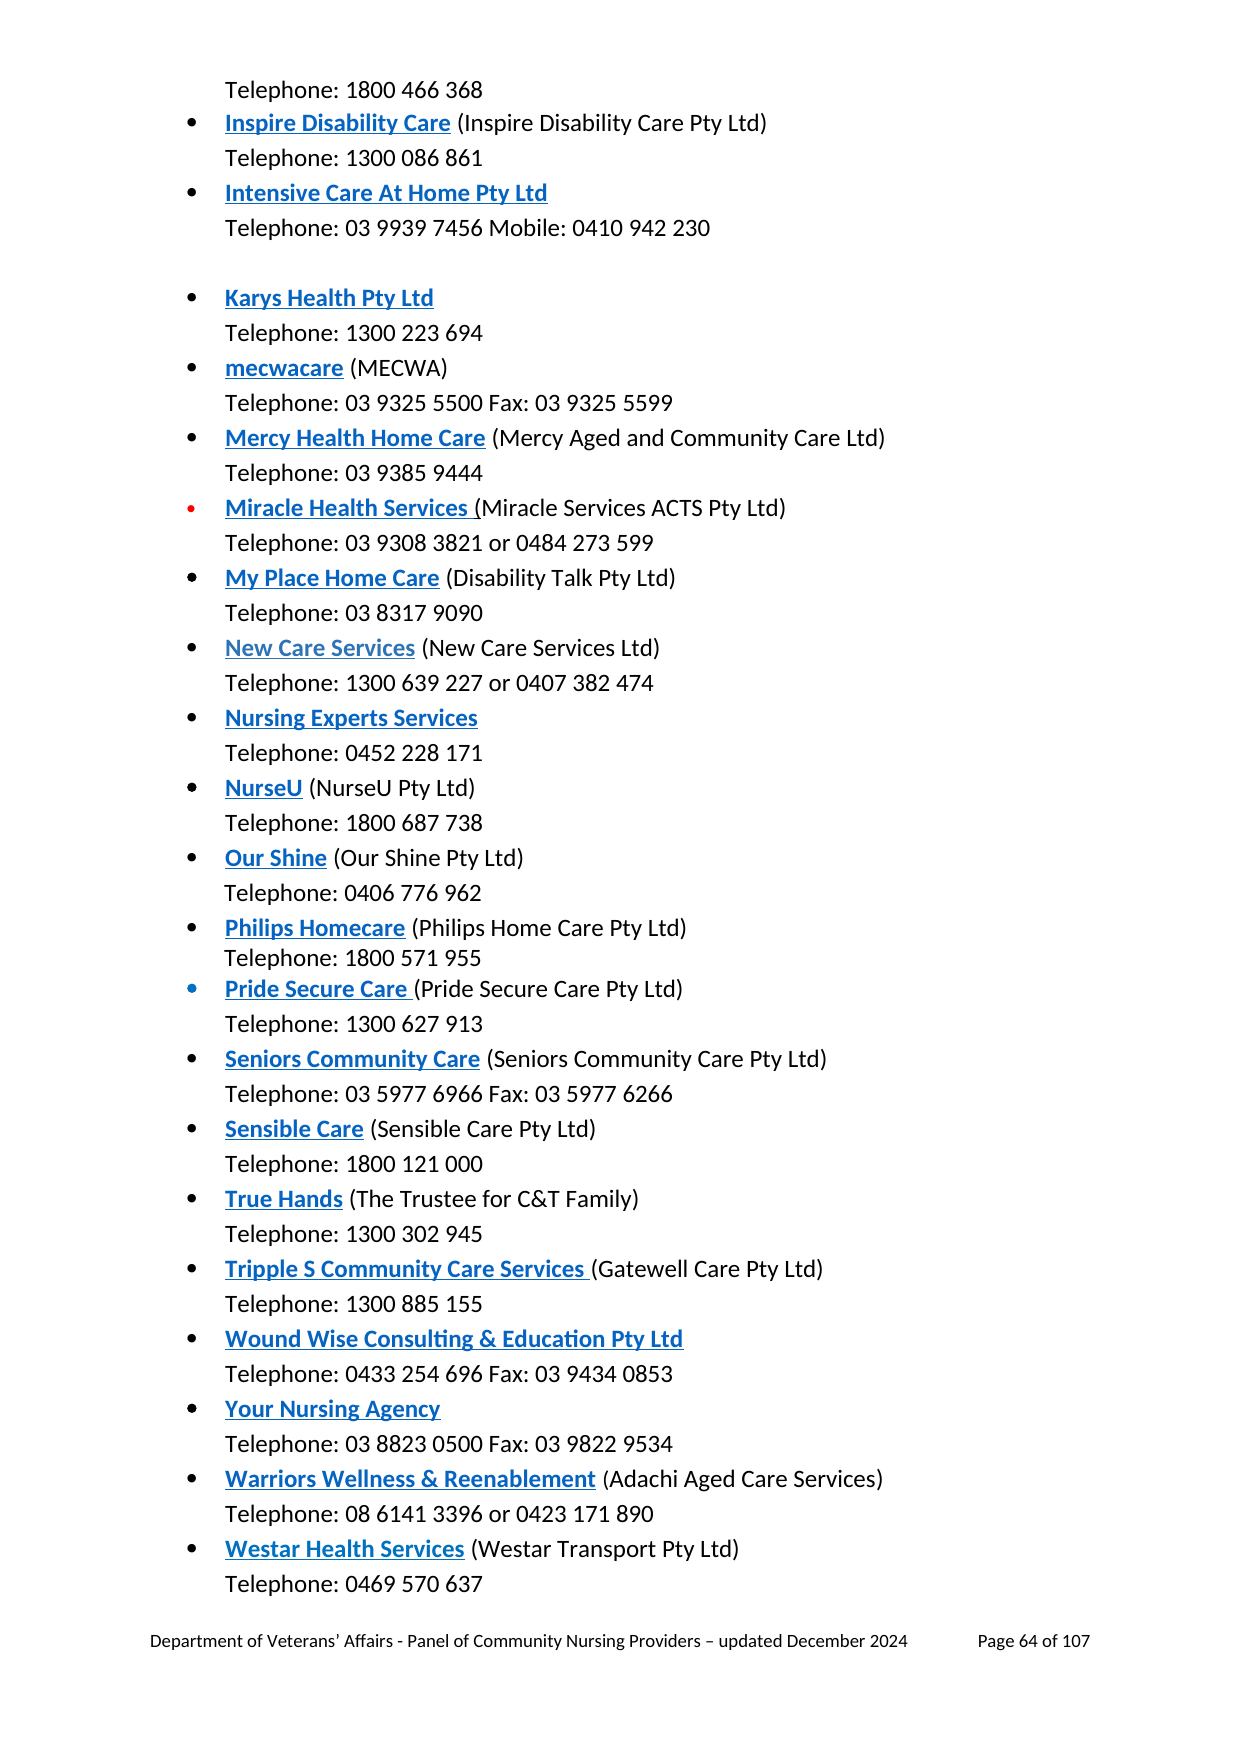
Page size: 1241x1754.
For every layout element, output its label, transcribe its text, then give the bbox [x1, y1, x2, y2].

text Telephone: 0406 776 962 [187, 877, 1090, 907]
list New Care Services (New Care Services Ltd) [187, 632, 1090, 662]
text Telephone: 0433 254 696 Fax: 03 9434 0853 [225, 1358, 1090, 1388]
text Telephone: 08 6141 3396 or 0423 171 890 [225, 1498, 1090, 1528]
list Warriors Wellness & Reenablement (Adachi Aged Care Services) [187, 1463, 1090, 1493]
list Tripple S Community Care Services (Gatewell Care Pty Ltd) [187, 1253, 1090, 1283]
list Intensive Care At Home Pty Ltd [187, 177, 1090, 207]
list Nursing Experts Services [187, 702, 1090, 732]
text Telephone: 1800 121 000 [225, 1148, 1090, 1178]
list Seniors Community Care (Seniors Community Care Pty Ltd) [187, 1043, 1090, 1073]
list Inspire Disability Care (Inspire Disability Care Pty Ltd) [187, 107, 1090, 137]
text Telephone: 03 8823 0500 Fax: 03 9822 9534 [225, 1428, 1090, 1458]
list Telephone: 1300 885 155 [225, 1288, 1090, 1318]
list Telephone: 1300 302 945 [225, 1218, 1090, 1248]
list Wound Wise Consulting & Education Pty Ltd [187, 1323, 1090, 1353]
text Telephone: 1300 223 694 [225, 317, 1090, 347]
list True Hands (The Trustee for C&T Family) [187, 1183, 1090, 1213]
list My Place Home Care (Disability Talk Pty Ltd) [187, 562, 1090, 592]
text Telephone: 1300 086 861 [225, 142, 1090, 172]
text Telephone: 03 9939 7456 Mobile: 0410 942 230 [225, 212, 1090, 242]
text Telephone: 03 9325 5500 Fax: 03 9325 5599 [225, 387, 1090, 417]
text Telephone: 03 9308 3821 or 0484 273 599 [225, 527, 1090, 557]
list Karys Health Pty Ltd [187, 282, 1090, 312]
list Your Nursing Agency [187, 1393, 1090, 1423]
text Telephone: 03 5977 6966 Fax: 03 5977 6266 [225, 1078, 1090, 1108]
list Telephone: 1800 466 368 [225, 74, 1090, 104]
list Pride Secure Care (Pride Secure Care Pty Ltd) [187, 973, 1090, 1003]
list NurseU (NurseU Pty Ltd) [187, 772, 1090, 802]
list Our Shine (Our Shine Pty Ltd) [187, 842, 1090, 872]
list Mercy Health Home Care (Mercy Aged and Community Care Ltd) Telephone: 03 9385 9444 [187, 422, 1090, 487]
text Telephone: 1800 687 738 [225, 807, 1090, 837]
list Miracle Health Services (Miracle Services ACTS Pty Ltd) [187, 492, 1090, 522]
text Telephone: 1300 639 227 or 0407 382 474 [225, 667, 1090, 697]
list mecwacare (MECWA) [187, 352, 1090, 382]
list Philips Homecare (Philips Home Care Pty Ltd) [187, 912, 1090, 942]
text Telephone: 1300 627 913 [225, 1008, 1090, 1038]
text Telephone: 0452 228 171 [225, 737, 1090, 767]
list Telephone: 0469 570 637 [225, 1568, 1090, 1598]
list Sensible Care (Sensible Care Pty Ltd) [187, 1113, 1090, 1143]
text Telephone: 1800 571 955 [187, 942, 1090, 973]
list Westar Health Services (Westar Transport Pty Ltd) [187, 1533, 1090, 1563]
text Telephone: 03 8317 9090 [225, 597, 1090, 627]
